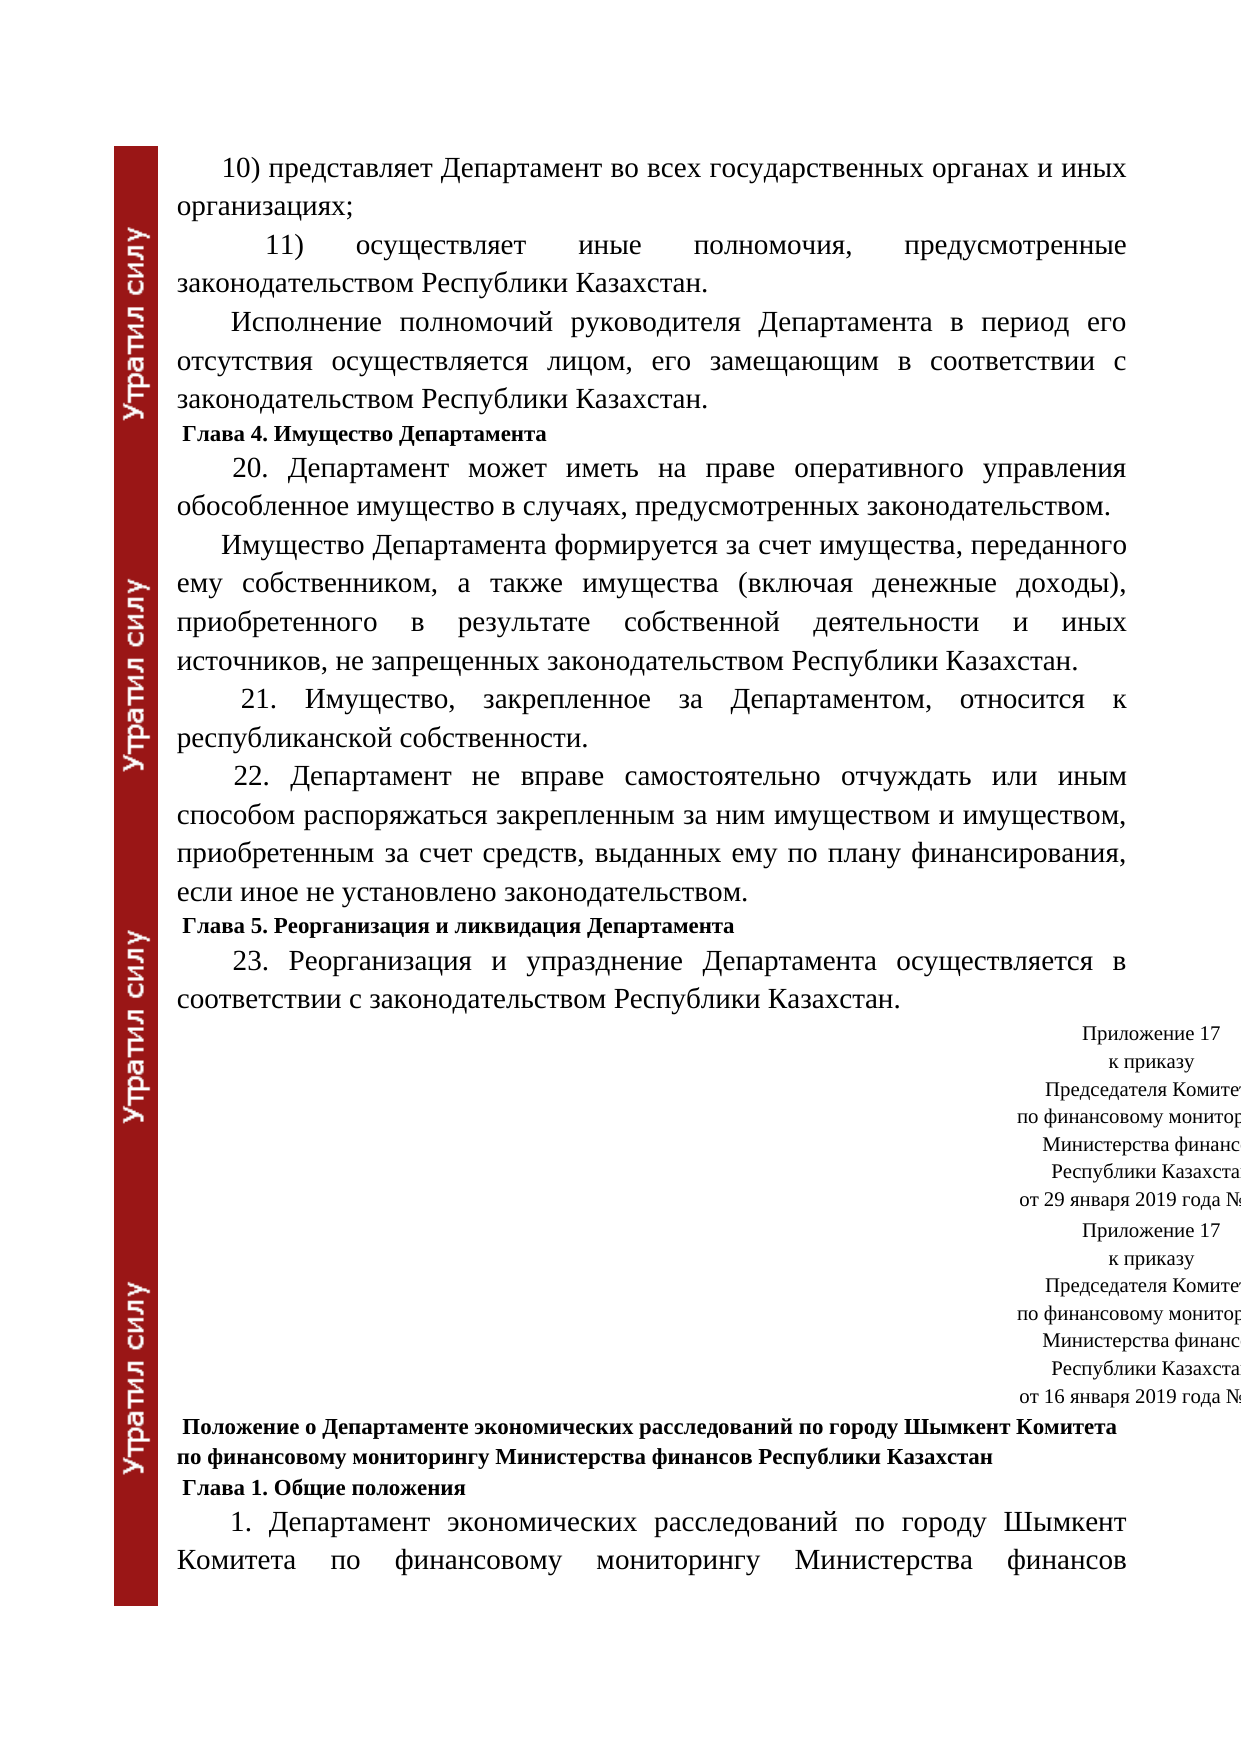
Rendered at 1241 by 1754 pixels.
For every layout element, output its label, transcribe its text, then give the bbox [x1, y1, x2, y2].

picture [114, 939, 158, 943]
picture [114, 1576, 158, 1606]
picture [114, 753, 158, 758]
picture [114, 522, 158, 527]
picture [114, 299, 158, 304]
text 22. Департамент не вправе самостоятельно отчуждать или иным способом распоряжаться закрепленным за ним имуществом и имуществом, приобретенным за счет средств, выданных ему по плану финансирования, если иное не установлено законодательством. [112, 758, 1128, 907]
text 21. Имущество, закрепленное за Департаментом, относится к республиканской собственности. [112, 681, 1128, 753]
text Исполнение полномочий руководителя Департамента в период его отсутствия осуществляется лицом, его замещающим в соответствии с законодательством Республики Казахстан. [112, 304, 1128, 415]
picture [114, 222, 158, 227]
table_header Приложение 17 к приказу Председателя Комитета по финансовому мониторингу Министерства финансов Республики Казахстан от 29 января 2019 года № П-6 [912, 1020, 1240, 1216]
text 23. Реорганизация и упразднение Департамента осуществляется в соответствии с законодательством Республики Казахстан. [112, 943, 1128, 1015]
picture [114, 1500, 158, 1504]
text 20. Департамент может иметь на праве оперативного управления обособленное имущество в случаях, предусмотренных законодательством. [112, 450, 1128, 522]
text Глава 4. Имущество Департамента [112, 420, 1128, 446]
text Глава 5. Реорганизация и ликвидация Департамента [112, 912, 1128, 939]
picture [114, 676, 158, 681]
table_cell [101, 1216, 912, 1413]
text 10) представляет Департамент во всех государственных органах и иных организациях; [112, 150, 1128, 222]
picture [114, 146, 158, 150]
table_cell Приложение 17 к приказу Председателя Комитета по финансовому мониторингу Министерства финансов Республики Казахстан от 16 января 2019 года № П-3 [912, 1216, 1240, 1413]
text Имущество Департамента формируется за счет имущества, переданного ему собственником, а также имущества (включая денежные доходы), приобретенного в результате собственной деятельности и иных источников, не запрещенных законодательством Республики Казахстан. [112, 527, 1128, 676]
picture [114, 1015, 158, 1020]
text 11) осуществляет иные полномочия, предусмотренные законодательством Республики Казахстан. [112, 227, 1128, 299]
text Положение о Департаменте экономических расследований по городу Шымкент Комитета по финансовому мониторингу Министерства финансов Республики Казахстан [112, 1413, 1128, 1470]
table_header [101, 1020, 912, 1216]
text Глава 1. Общие положения [112, 1473, 1128, 1500]
picture [114, 415, 158, 420]
picture [114, 907, 158, 912]
picture [114, 446, 158, 450]
